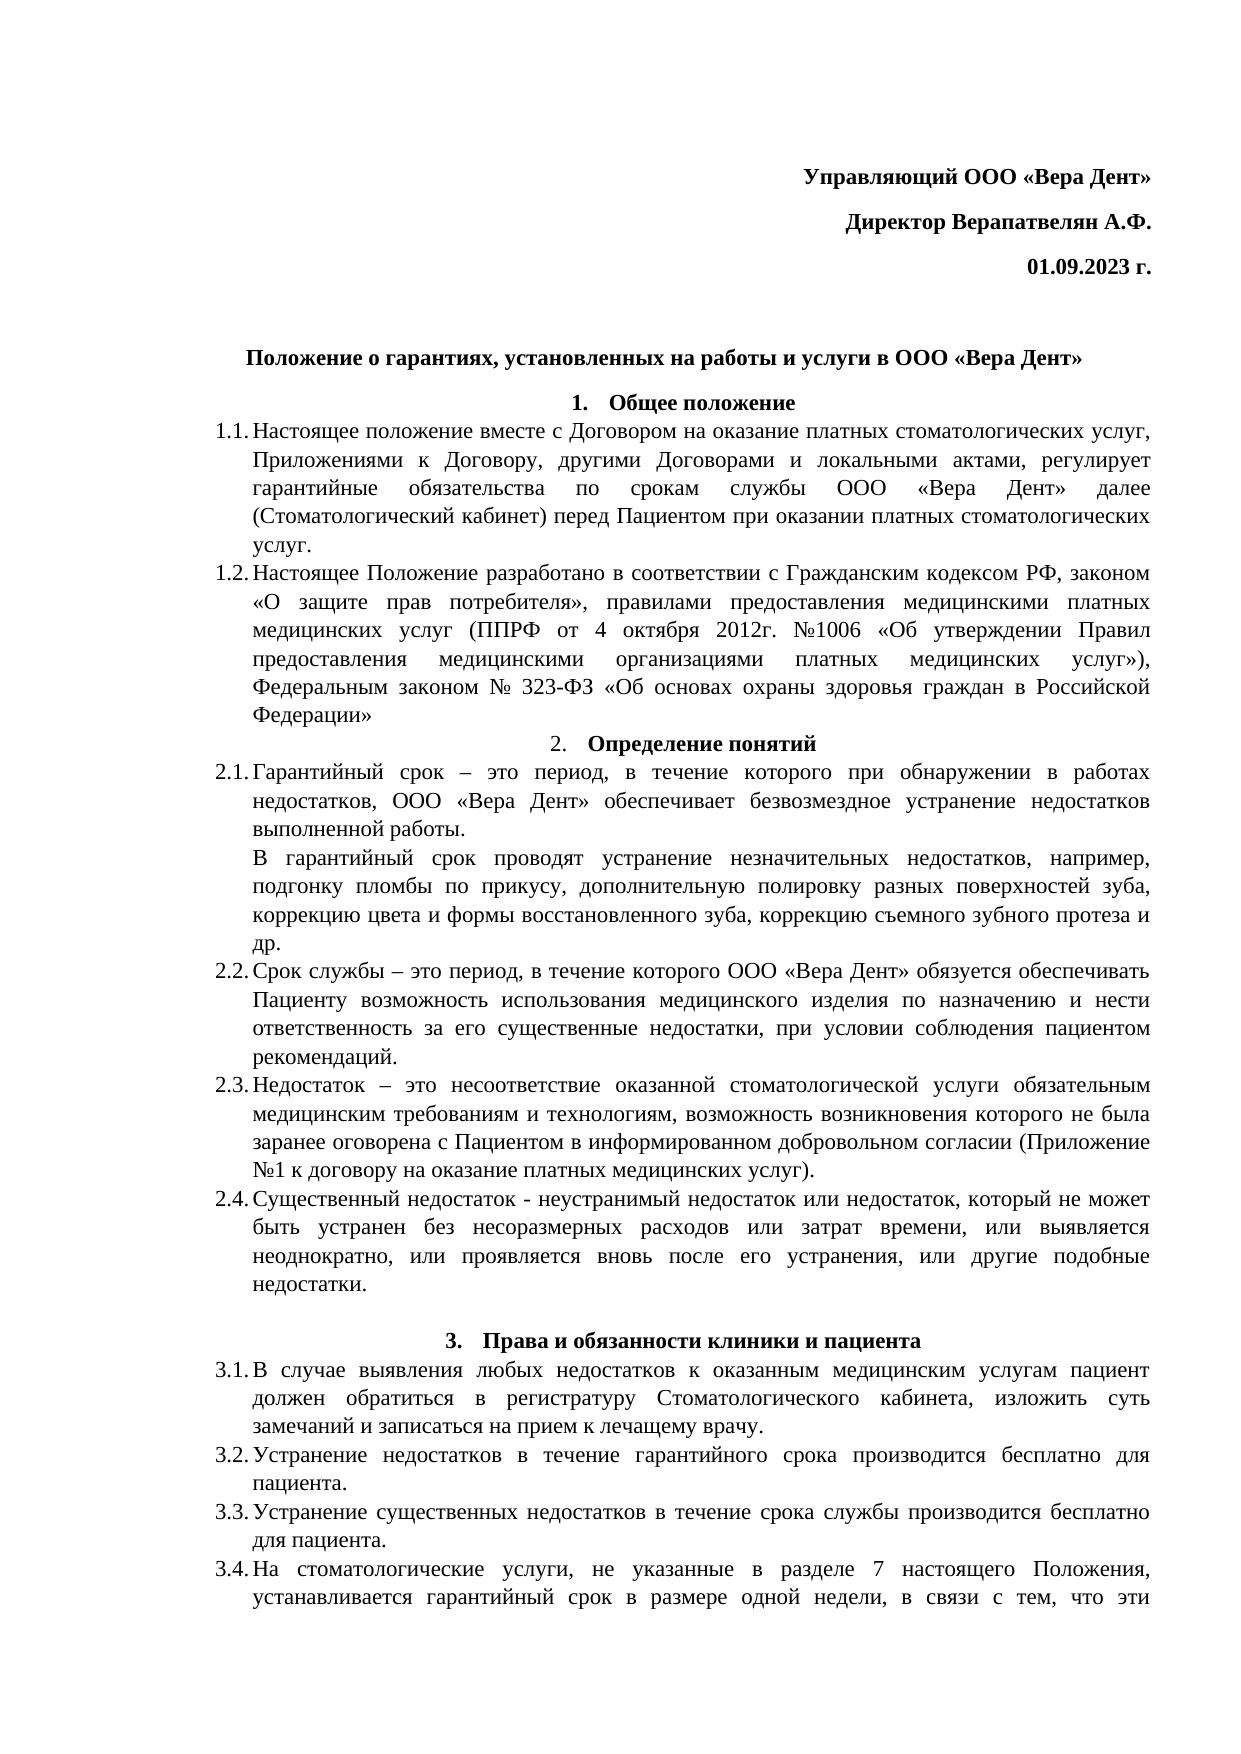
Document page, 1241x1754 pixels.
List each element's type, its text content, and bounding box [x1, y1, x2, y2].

list Срок службы – это период, в течение которого ООО «Вера Дент» обязуется обеспечивать Пациенту возможность использования медицинского изделия по назначению и нести ответственность за его существенные недостатки, при условии соблюдения пациентом рекомендаций. [215, 957, 1152, 1069]
list Общее положение [215, 389, 1152, 415]
list Устранение недостатков в течение гарантийного срока производится бесплатно для пациента. [215, 1441, 1152, 1496]
list Недостаток – это несоответствие оказанной стоматологической услуги обязательным медицинским требованиям и технологиям, возможность возникновения которого не была заранее оговорена с Пациентом в информированном добровольном согласии (Приложение №1 к договору на оказание платных медицинских услуг). [215, 1071, 1152, 1183]
text Управляющий ООО «Вера Дент» [177, 163, 1152, 189]
text 01.09.2023 г. [177, 253, 1152, 280]
list Настоящее положение вместе с Договором на оказание платных стоматологических услуг, Приложениями к Договору, другими Договорами и локальными актами, регулирует гарантийные обязательства по срокам службы ООО «Вера Дент» далее (Стоматологический кабинет) перед Пациентом при оказании платных стоматологических услуг. [215, 417, 1152, 557]
list В гарантийный срок проводят устранение незначительных недостатков, например, подгонку пломбы по прикусу, дополнительную полировку разных поверхностей зуба, коррекцию цвета и формы восстановленного зуба, коррекцию съемного зубного протеза и др. [252, 844, 1152, 955]
list Определение понятий [215, 730, 1152, 756]
list Существенный недостаток - неустранимый недостаток или недостаток, который не может быть устранен без несоразмерных расходов или затрат времени, или выявляется неоднократно, или проявляется вновь после его устранения, или другие подобные недостатки. [215, 1185, 1152, 1297]
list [215, 1555, 1152, 1609]
list В случае выявления любых недостатков к оказанным медицинским услугам пациент должен обратиться в регистратуру Стоматологического кабинета, изложить суть замечаний и записаться на прием к лечащему врачу. [215, 1356, 1152, 1439]
list Устранение существенных недостатков в течение срока службы производится бесплатно для пациента. [215, 1498, 1152, 1553]
list Настоящее Положение разработано в соответствии с Гражданским кодексом РФ, законом «О защите прав потребителя», правилами предоставления медицинскими платных медицинских услуг (ППРФ от 4 октября 2012г. №1006 «Об утверждении Правил предоставления медицинскими организациями платных медицинских услуг»), Федеральным законом № 323-ФЗ «Об основах охраны здоровья граждан в Российской Федерации» [215, 559, 1152, 728]
text Директор Верапатвелян А.Ф. [177, 208, 1152, 235]
text Положение о гарантиях, установленных на работы и услуги в ООО «Вера Дент» [177, 344, 1152, 370]
list Права и обязанности клиники и пациента [215, 1327, 1152, 1353]
list Гарантийный срок – это период, в течение которого при обнаружении в работах недостатков, ООО «Вера Дент» обеспечивает безвозмездное устранение недостатков выполненной работы. [215, 758, 1152, 842]
